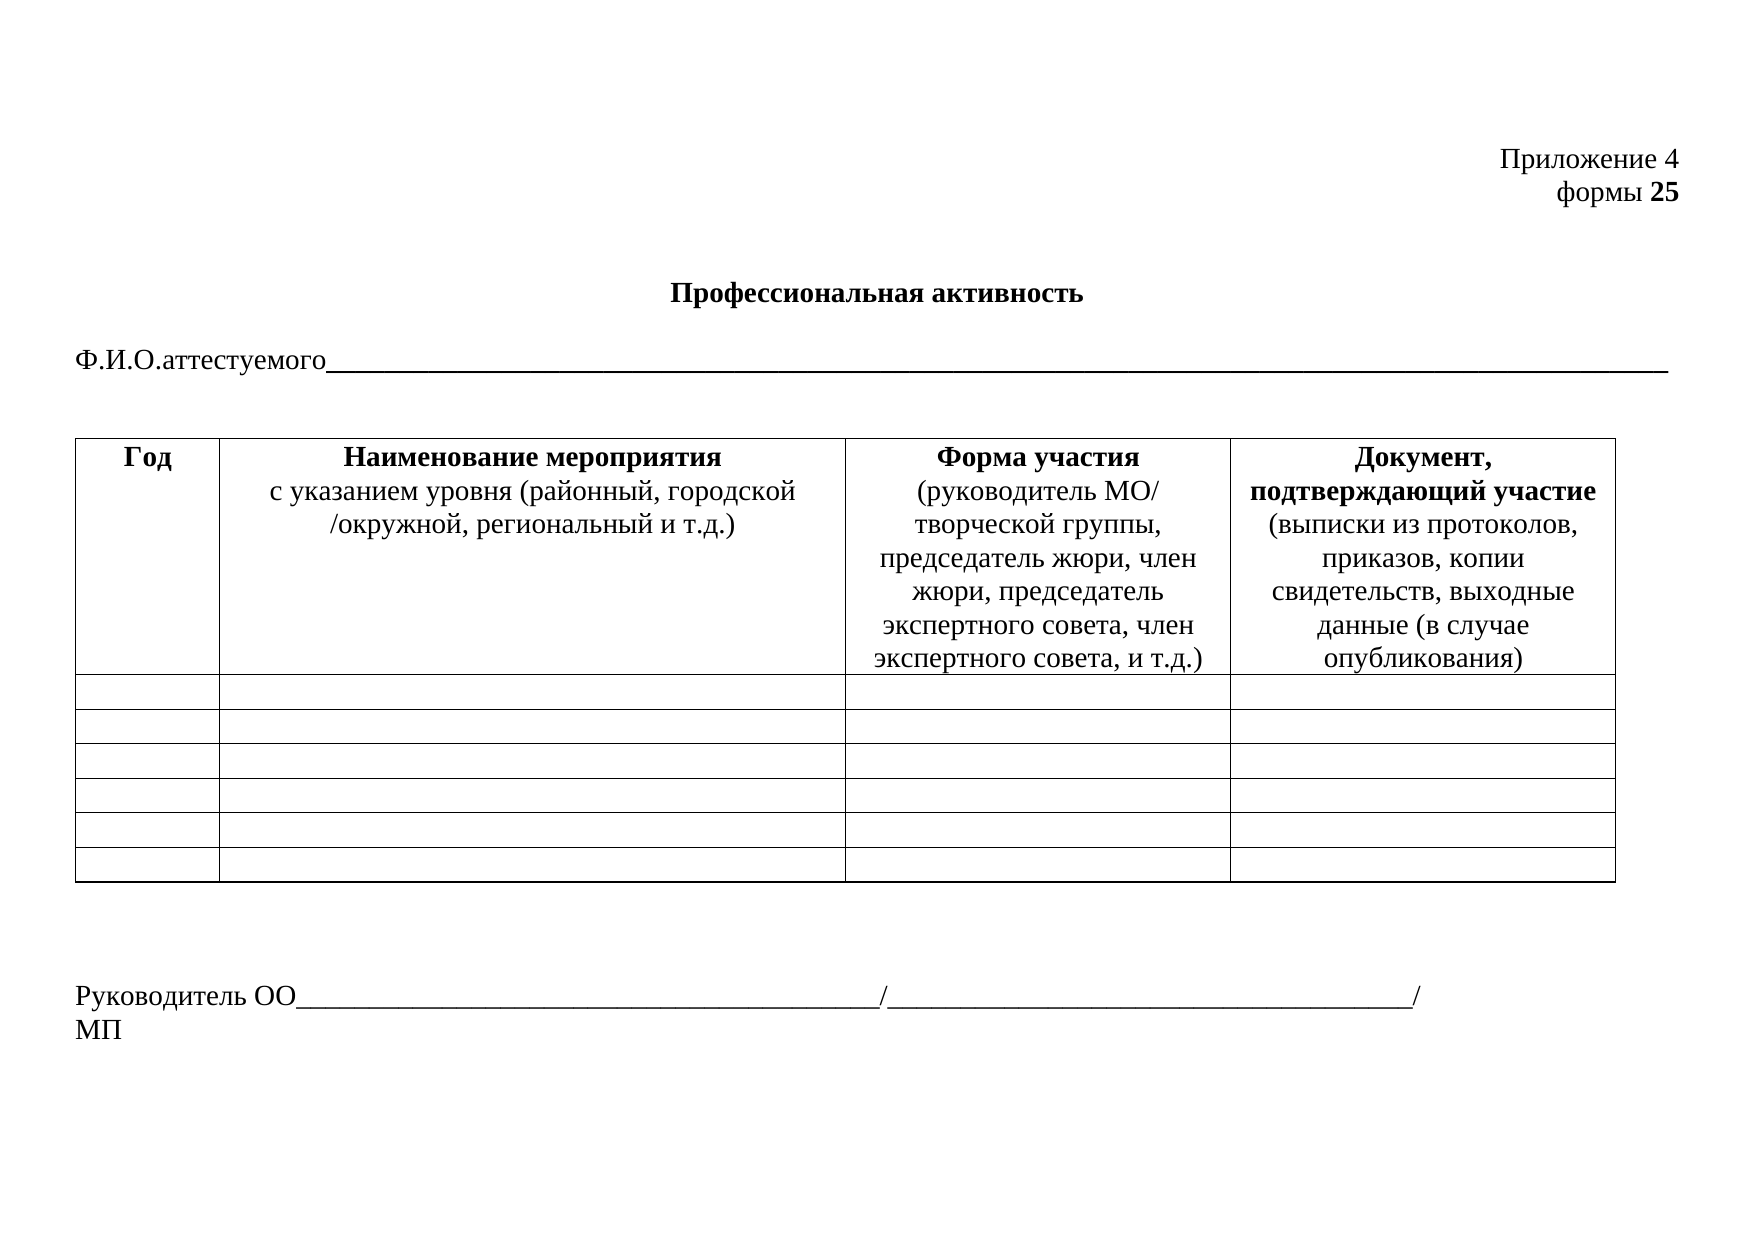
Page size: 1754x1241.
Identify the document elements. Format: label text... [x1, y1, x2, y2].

table_cell [846, 744, 1230, 778]
table_cell [76, 779, 219, 812]
text формы 25 [75, 174, 1679, 208]
table_header Документ, подтверждающий участие (выписки из протоколов, приказов, копии свидетельств, выходные данные (в случае опубликования) [1231, 439, 1615, 674]
table_header Наименование мероприятия с указанием уровня (районный, городской /окружной, региональный и т.д.) [220, 439, 845, 674]
text Приложение 4 [75, 141, 1679, 174]
table_cell [220, 710, 845, 743]
table_header Форма участия (руководитель МО/ творческой группы, председатель жюри, член жюри, председатель экспертного совета, член экспертного совета, и т.д.) [846, 439, 1230, 674]
table_cell [76, 848, 219, 881]
table_cell [76, 675, 219, 708]
text Руководитель ОО________________________________________/____________________________________/ [75, 978, 1679, 1012]
table_cell [76, 710, 219, 743]
table_cell [1231, 813, 1615, 847]
table_cell [1231, 744, 1615, 778]
table_cell [846, 779, 1230, 812]
table_cell [1231, 779, 1615, 812]
table_cell [846, 813, 1230, 847]
table_cell [1231, 710, 1615, 743]
table_cell [76, 744, 219, 778]
table_cell [846, 710, 1230, 743]
table_cell [220, 744, 845, 778]
text МП [75, 1012, 1679, 1045]
table_cell [220, 779, 845, 812]
text Ф.И.О.аттестуемого____________________________________________________________________________________________ [75, 342, 1679, 376]
table_cell [846, 675, 1230, 708]
table_cell [220, 813, 845, 847]
table_header Год [76, 439, 219, 674]
text Профессиональная активность [75, 275, 1679, 309]
table_cell [1231, 848, 1615, 881]
table_cell [220, 848, 845, 881]
table_cell [1231, 675, 1615, 708]
table_cell [846, 848, 1230, 881]
table_cell [76, 813, 219, 847]
table_cell [220, 675, 845, 708]
